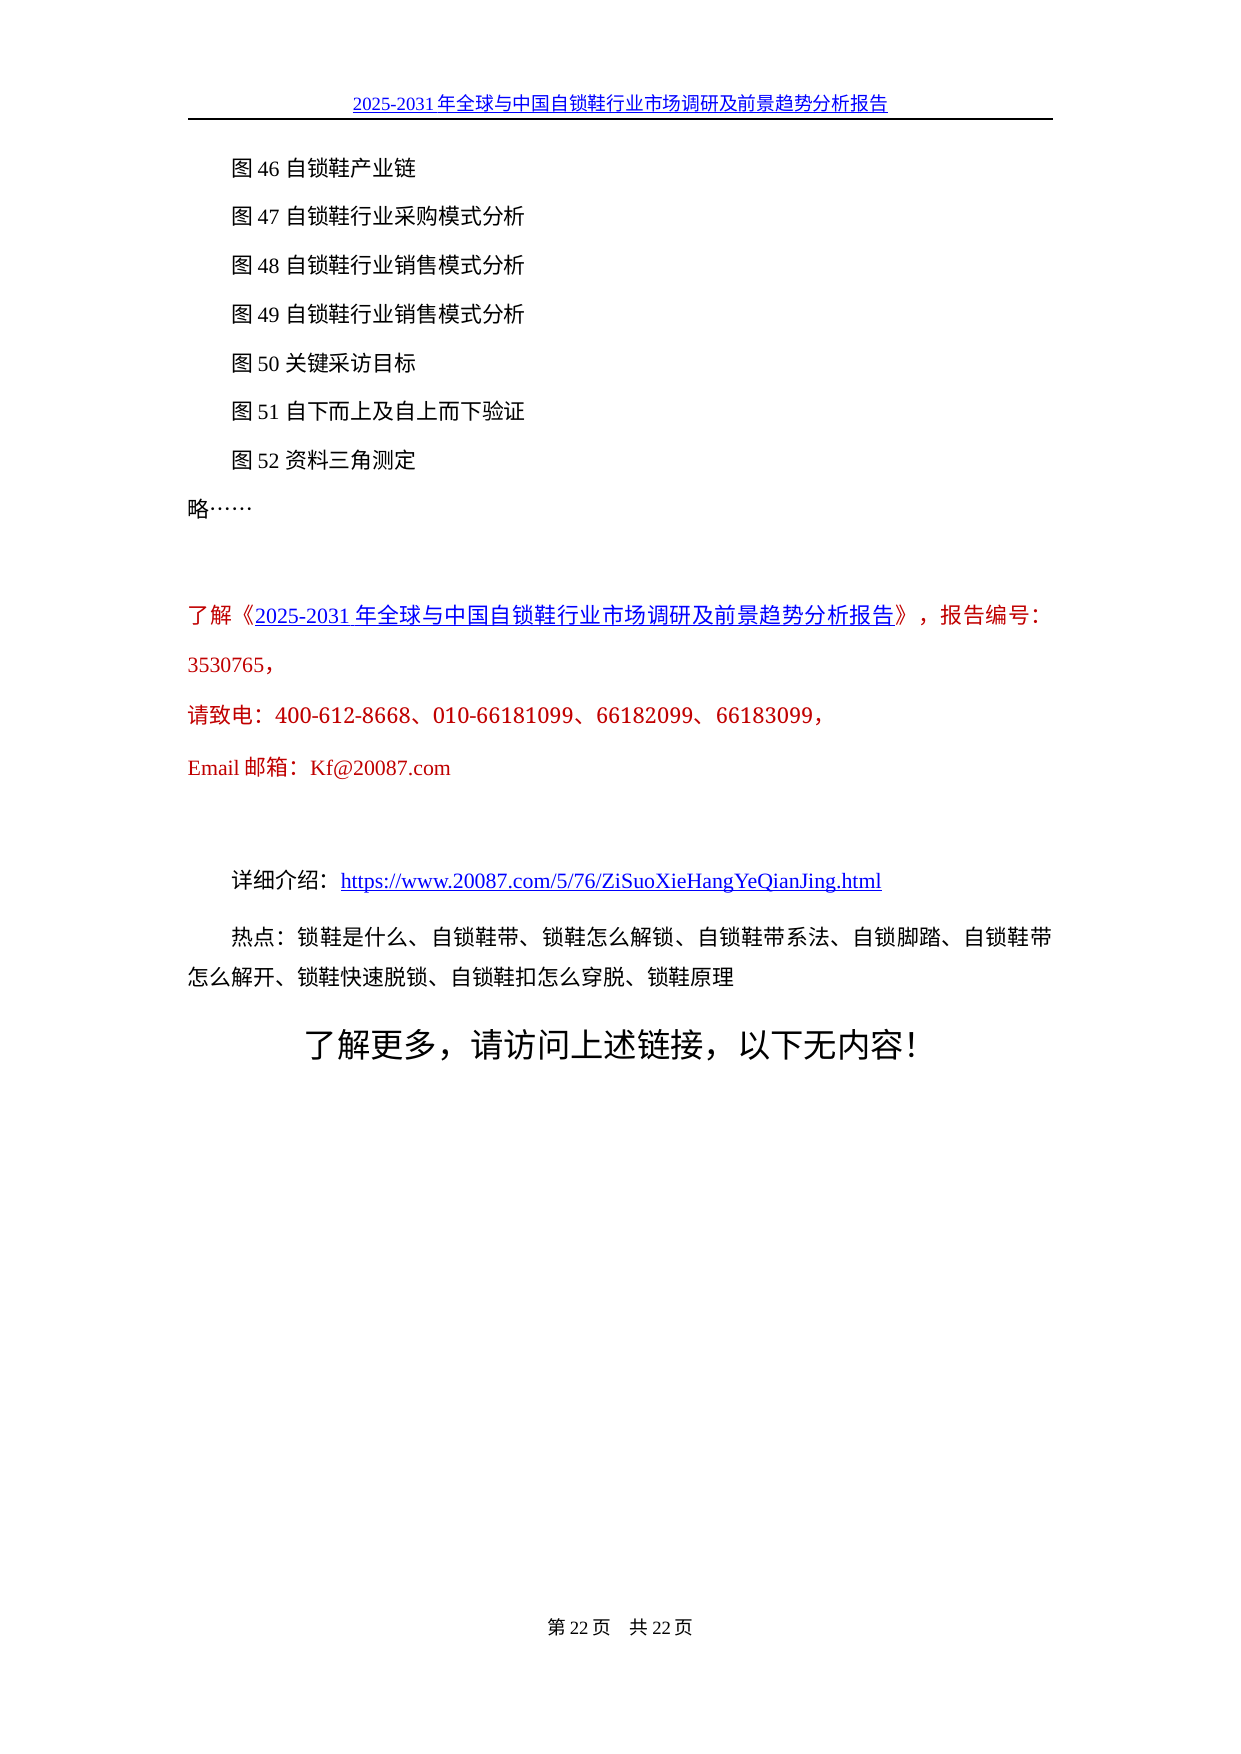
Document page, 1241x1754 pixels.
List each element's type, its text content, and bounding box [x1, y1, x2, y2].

title 了解更多，请访问上述链接，以下无内容！ [187, 1010, 1053, 1075]
text 请致电：400-612-8668、010-66181099、66182099、66183099， [187, 698, 1053, 731]
text 了解《2025-2031年全球与中国自锁鞋行业市场调研及前景趋势分析报告》，报告编号：3530765， [187, 598, 1053, 679]
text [187, 150, 1053, 524]
text 详细介绍：https://www.20087.com/5/76/ZiSuoXieHangYeQianJing.html [187, 863, 1053, 895]
text Email邮箱：Kf@20087.com [187, 750, 1053, 782]
text 热点：锁鞋是什么、自锁鞋带、锁鞋怎么解锁、自锁鞋带系法、自锁脚踏、自锁鞋带怎么解开、锁鞋快速脱锁、自锁鞋扣怎么穿脱、锁鞋原理 [187, 919, 1053, 992]
